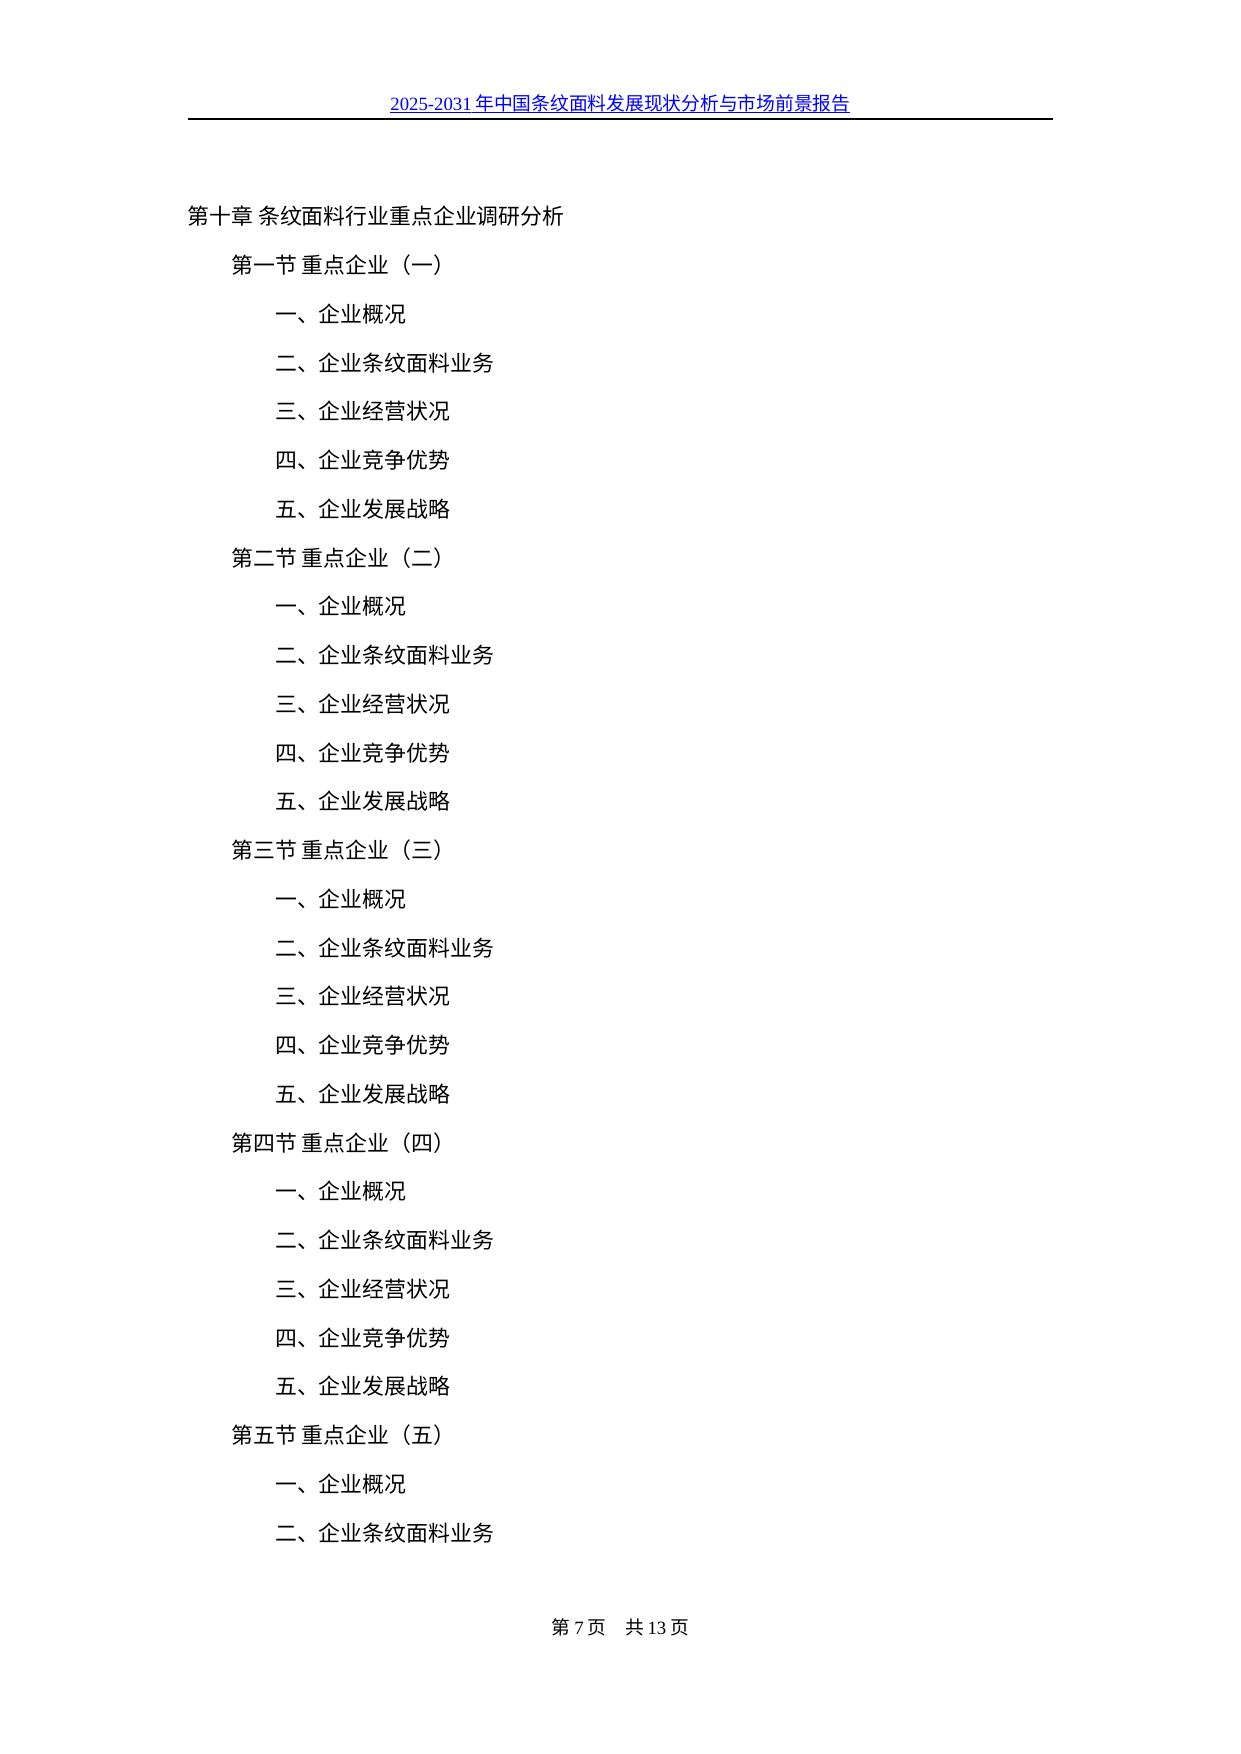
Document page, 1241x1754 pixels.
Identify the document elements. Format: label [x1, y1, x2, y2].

text [187, 150, 1053, 1548]
